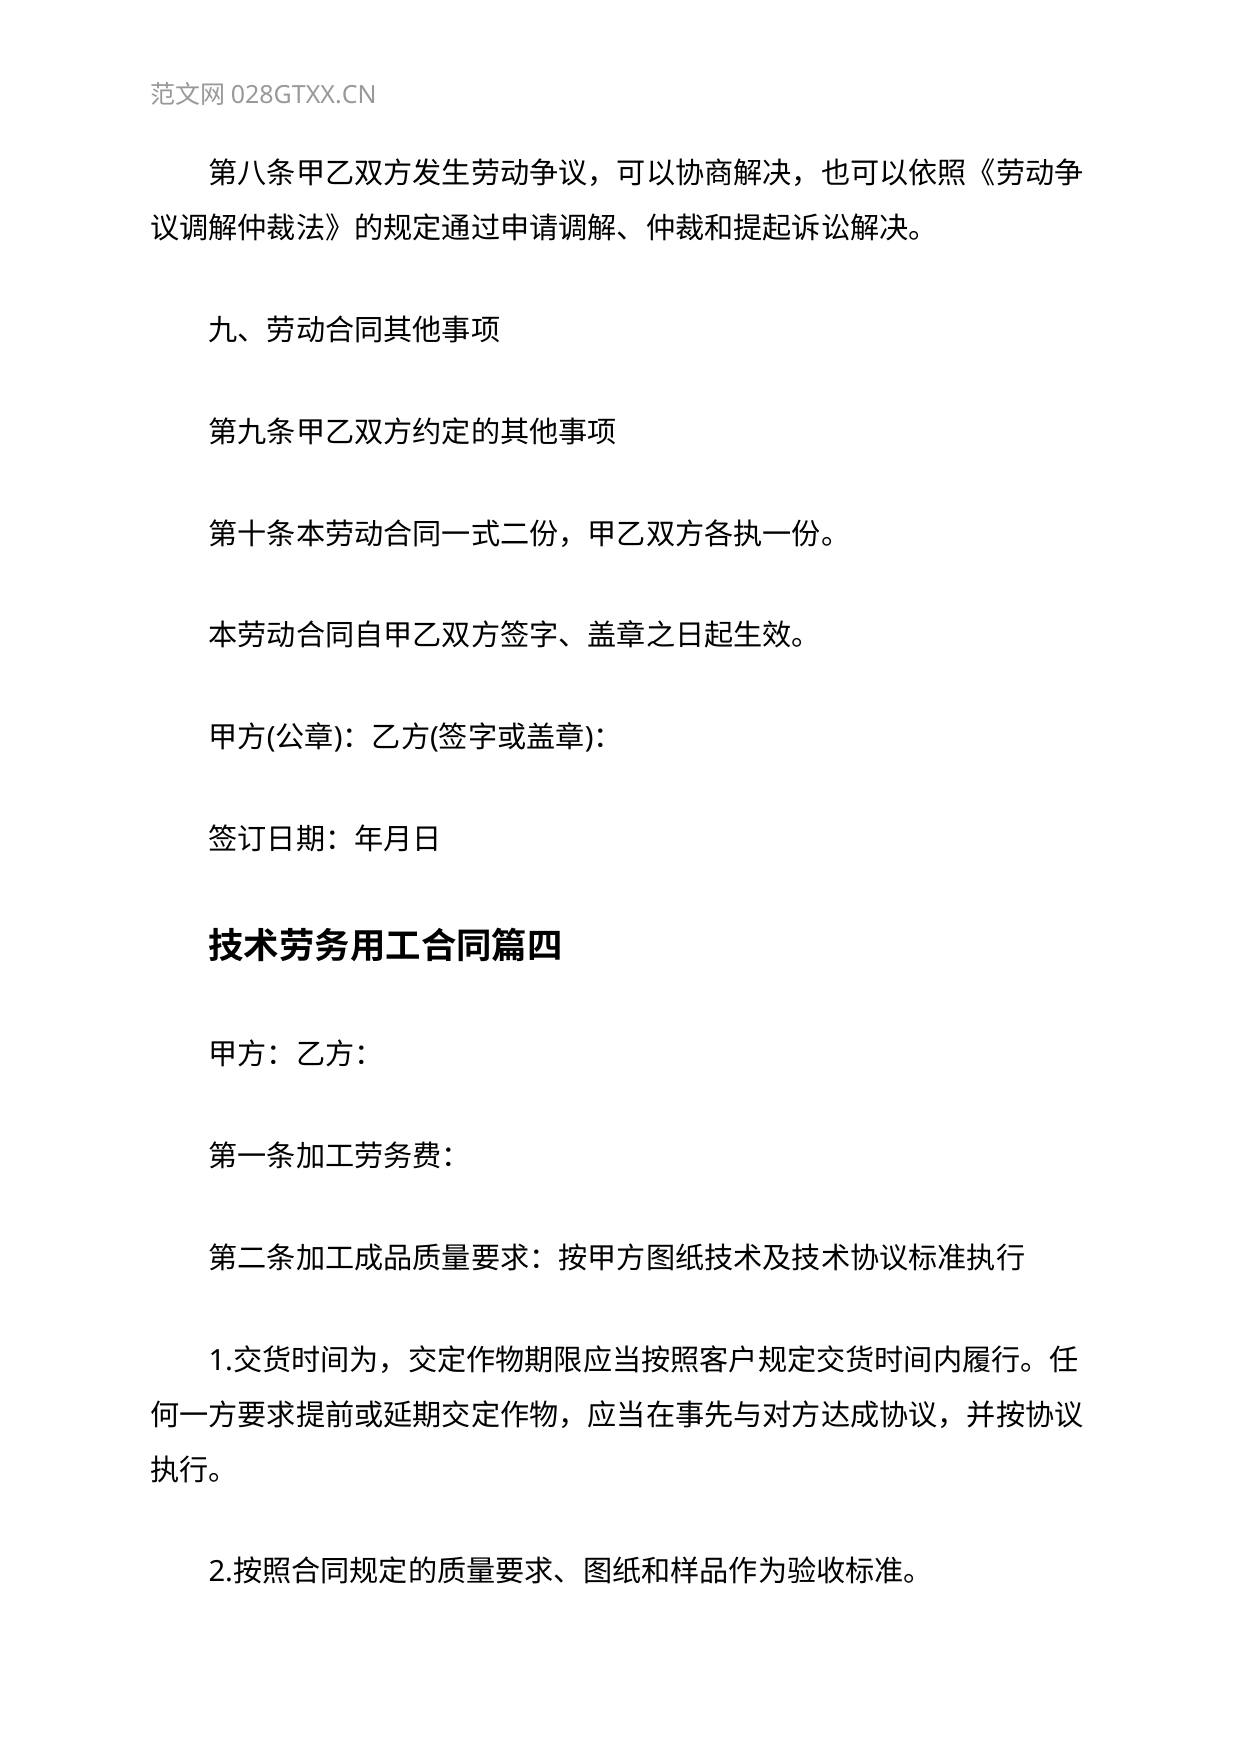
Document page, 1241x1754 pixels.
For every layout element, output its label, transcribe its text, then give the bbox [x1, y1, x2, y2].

text 签订日期：年月日 [150, 816, 1090, 858]
text 技术劳务用工合同篇四 [150, 917, 1090, 969]
text 2.按照合同规定的质量要求、图纸和样品作为验收标准。 [150, 1548, 1090, 1590]
text 九、劳动合同其他事项 [150, 307, 1090, 349]
text 甲方(公章)：乙方(签字或盖章)： [150, 714, 1090, 756]
text 本劳动合同自甲乙双方签字、盖章之日起生效。 [150, 612, 1090, 654]
text 1.交货时间为，交定作物期限应当按照客户规定交货时间内履行。任何一方要求提前或延期交定作物，应当在事先与对方达成协议，并按协议执行。 [150, 1336, 1090, 1488]
text 第九条甲乙双方约定的其他事项 [150, 408, 1090, 451]
text 第十条本劳动合同一式二份，甲乙双方各执一份。 [150, 510, 1090, 552]
text 第二条加工成品质量要求：按甲方图纸技术及技术协议标准执行 [150, 1234, 1090, 1277]
text 甲方：乙方： [150, 1031, 1090, 1073]
text 第八条甲乙双方发生劳动争议，可以协商解决，也可以依照《劳动争议调解仲裁法》的规定通过申请调解、仲裁和提起诉讼解决。 [150, 150, 1090, 247]
text 第一条加工劳务费： [150, 1133, 1090, 1175]
